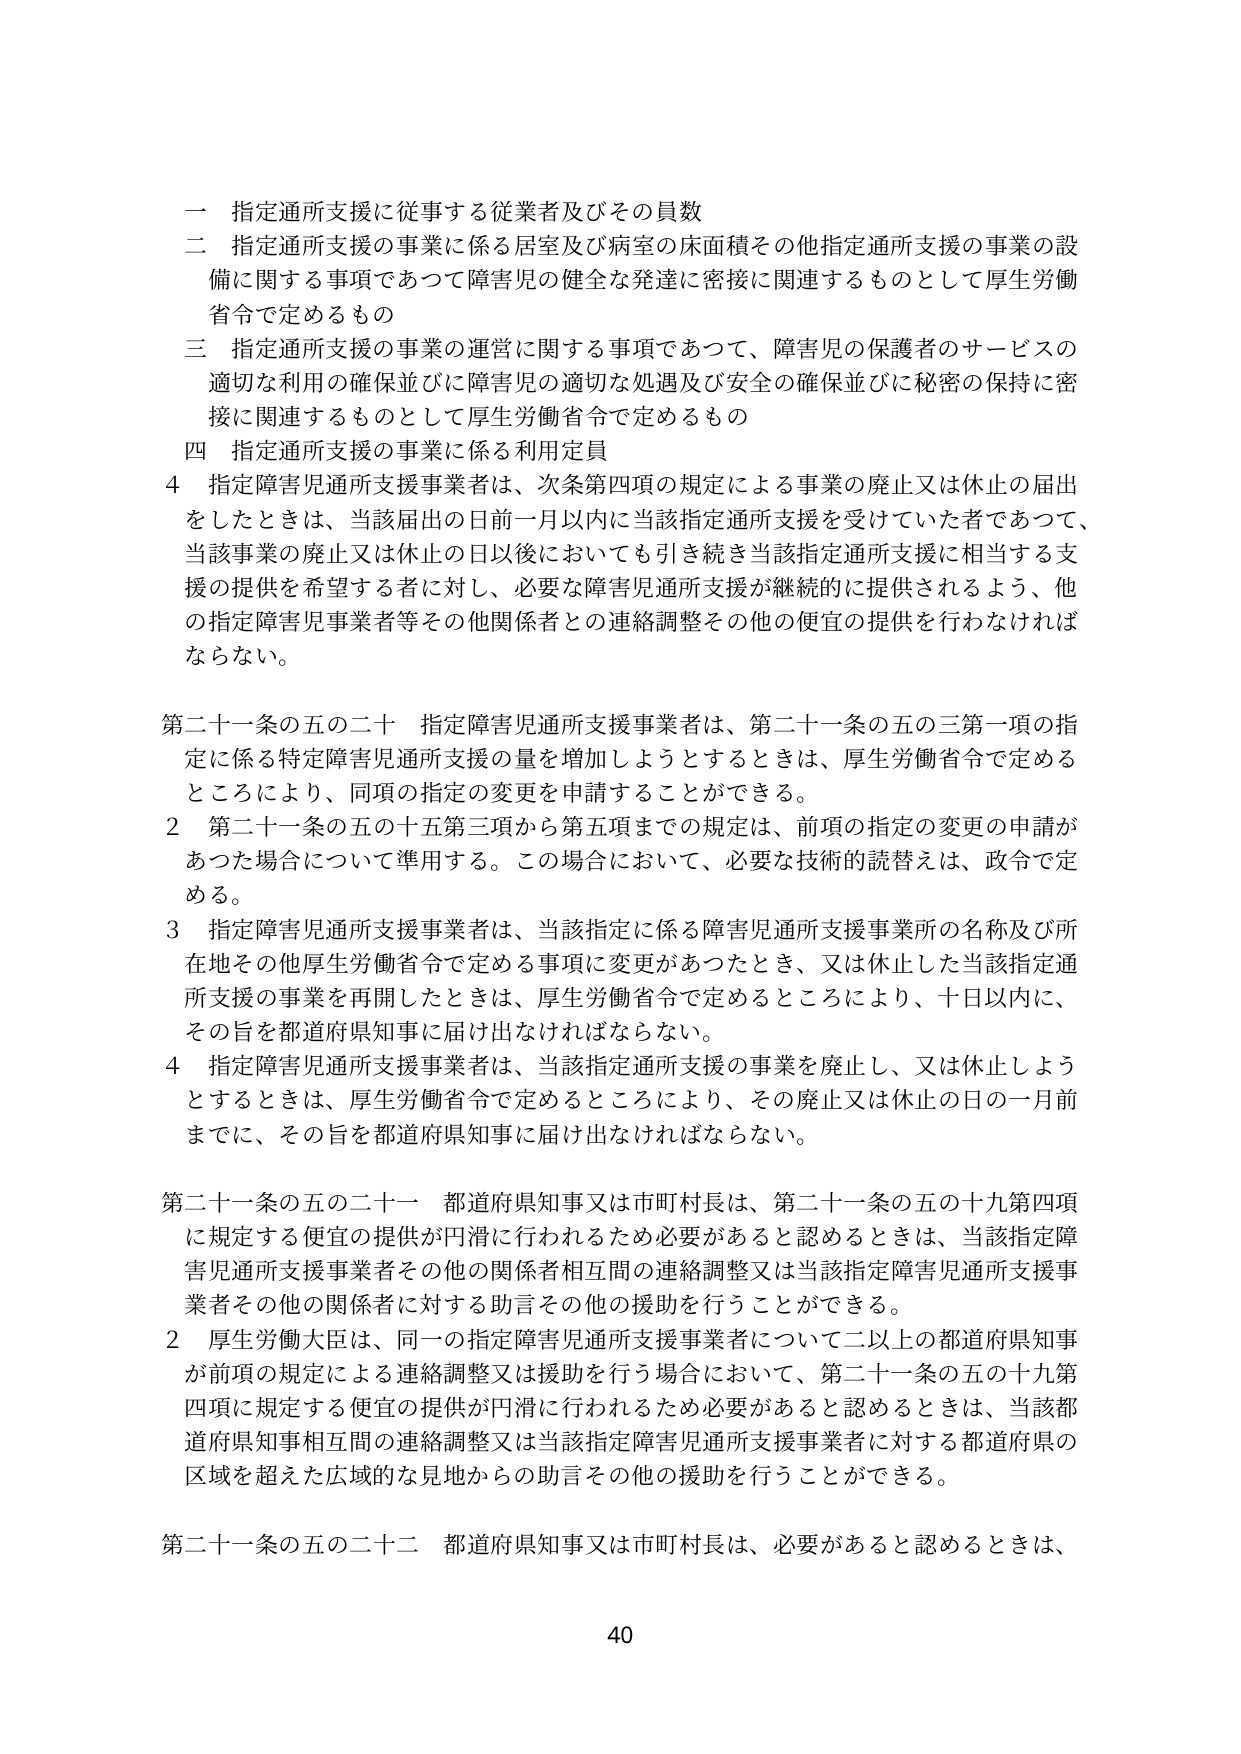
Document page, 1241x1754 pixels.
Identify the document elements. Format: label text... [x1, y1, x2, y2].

text 二 指定通所支援の事業に係る居室及び病室の床面積その他指定通所支援の事業の設備に関する事項であつて障害児の健全な発達に密接に関連するものとして厚生労働省令で定めるもの [184, 228, 1079, 330]
text ４ 指定障害児通所支援事業者は、当該指定通所支援の事業を廃止し、又は休止しようとするときは、厚生労働省令で定めるところにより、その廃止又は休止の日の一月前までに、その旨を都道府県知事に届け出なければならない。 [161, 1048, 1079, 1150]
text 一 指定通所支援に従事する従業者及びその員数 [184, 194, 1079, 228]
text ３ 指定障害児通所支援事業者は、当該指定に係る障害児通所支援事業所の名称及び所在地その他厚生労働省令で定める事項に変更があつたとき、又は休止した当該指定通所支援の事業を再開したときは、厚生労働省令で定めるところにより、十日以内に、その旨を都道府県知事に届け出なければならない。 [161, 911, 1079, 1048]
text ２ 厚生労働大臣は、同一の指定障害児通所支援事業者について二以上の都道府県知事が前項の規定による連絡調整又は援助を行う場合において、第二十一条の五の十九第四項に規定する便宜の提供が円滑に行われるため必要があると認めるときは、当該都道府県知事相互間の連絡調整又は当該指定障害児通所支援事業者に対する都道府県の区域を超えた広域的な見地からの助言その他の援助を行うことができる。 [161, 1321, 1079, 1492]
text 第二十一条の五の二十 指定障害児通所支援事業者は、第二十一条の五の三第一項の指定に係る特定障害児通所支援の量を増加しようとするときは、厚生労働省令で定めるところにより、同項の指定の変更を申請することができる。 [161, 706, 1079, 809]
text 三 指定通所支援の事業の運営に関する事項であつて、障害児の保護者のサービスの適切な利用の確保並びに障害児の適切な処遇及び安全の確保並びに秘密の保持に密接に関連するものとして厚生労働省令で定めるもの [184, 330, 1079, 433]
text 第二十一条の五の二十一 都道府県知事又は市町村長は、第二十一条の五の十九第四項に規定する便宜の提供が円滑に行われるため必要があると認めるときは、当該指定障害児通所支援事業者その他の関係者相互間の連絡調整又は当該指定障害児通所支援事業者その他の関係者に対する助言その他の援助を行うことができる。 [161, 1184, 1079, 1321]
text 四 指定通所支援の事業に係る利用定員 [184, 433, 1079, 467]
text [161, 1526, 1079, 1560]
text ４ 指定障害児通所支援事業者は、次条第四項の規定による事業の廃止又は休止の届出をしたときは、当該届出の日前一月以内に当該指定通所支援を受けていた者であつて、当該事業の廃止又は休止の日以後においても引き続き当該指定通所支援に相当する支援の提供を希望する者に対し、必要な障害児通所支援が継続的に提供されるよう、他の指定障害児事業者等その他関係者との連絡調整その他の便宜の提供を行わなければならない。 [161, 467, 1079, 672]
text ２ 第二十一条の五の十五第三項から第五項までの規定は、前項の指定の変更の申請があつた場合について準用する。この場合において、必要な技術的読替えは、政令で定める。 [161, 809, 1079, 911]
